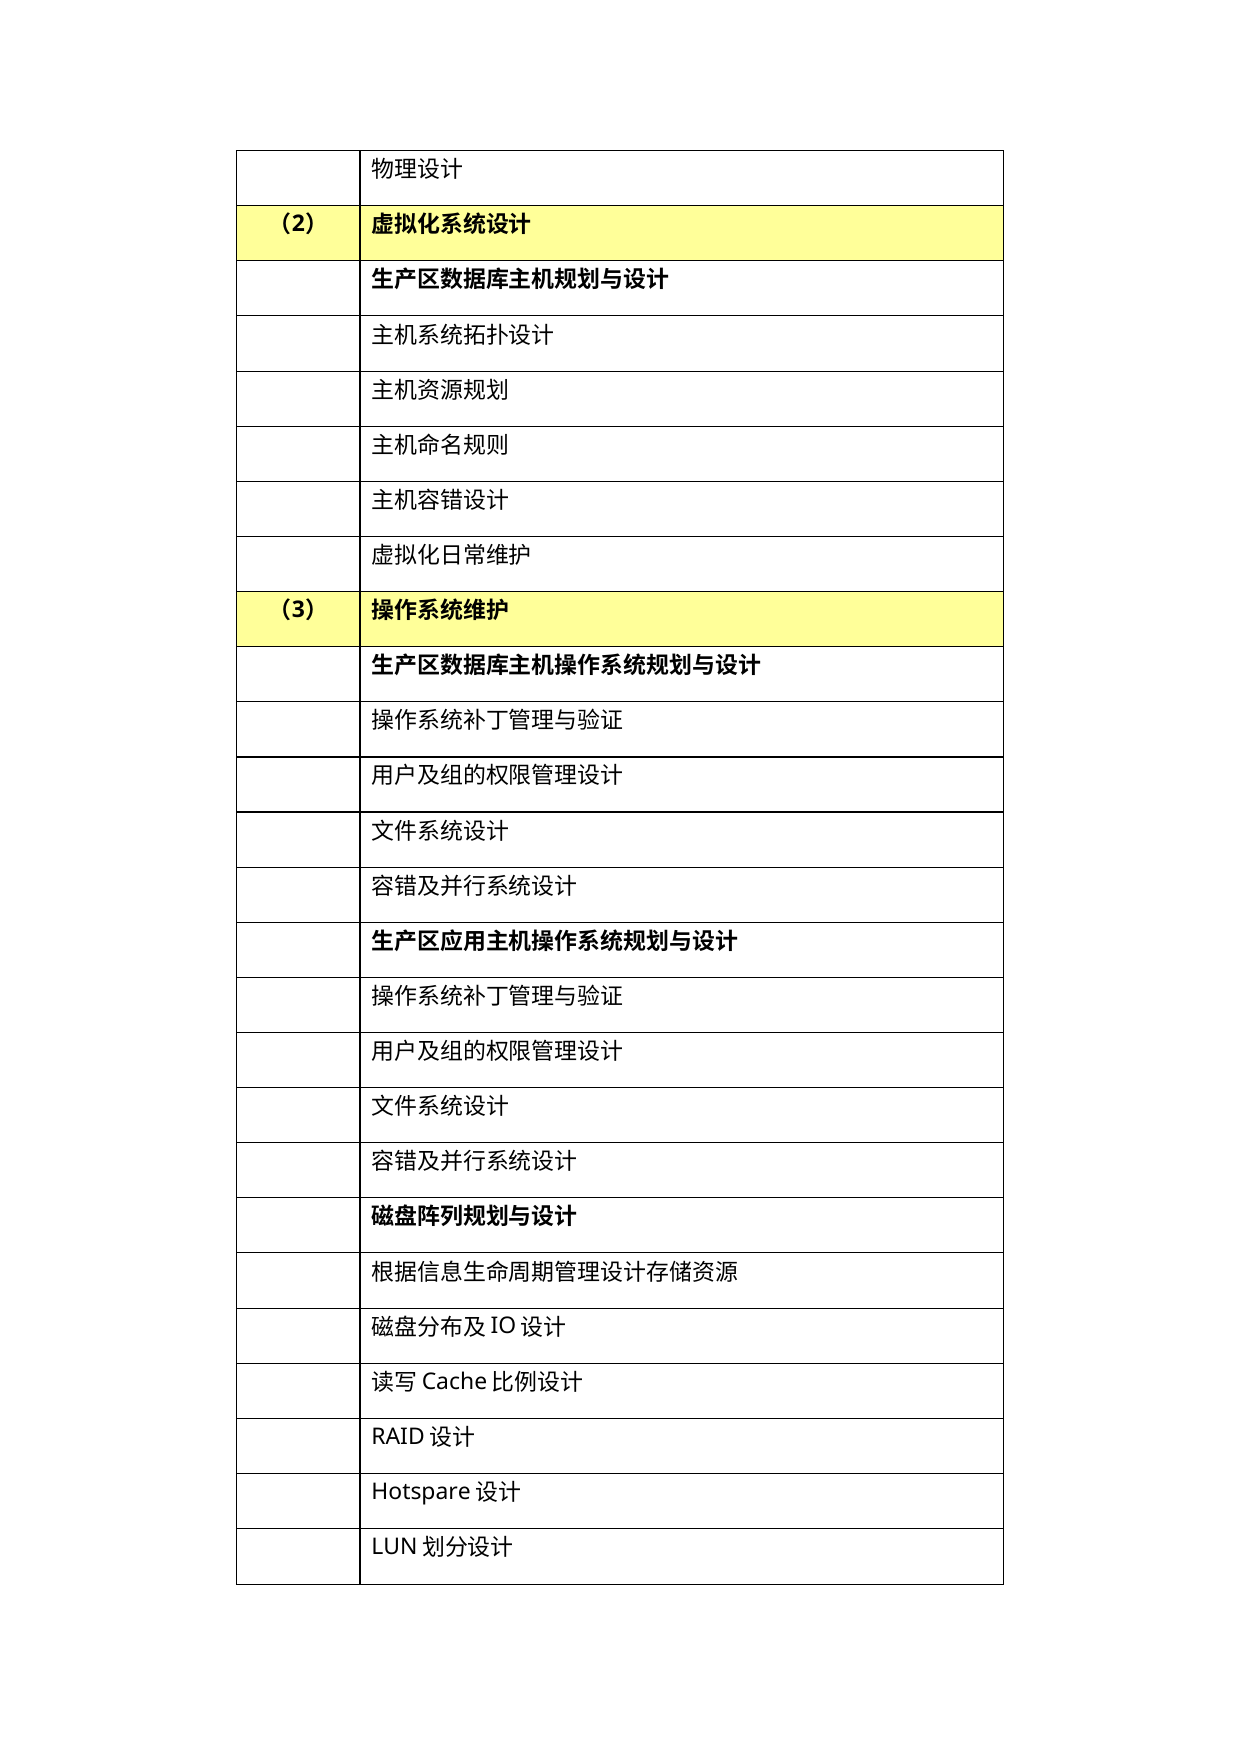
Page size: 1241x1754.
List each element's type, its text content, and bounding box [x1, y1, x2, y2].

table_cell [237, 1309, 359, 1363]
table_cell [237, 427, 359, 481]
table_cell （3） [237, 592, 359, 646]
table_cell [237, 1143, 359, 1197]
table_cell Hotspare设计 [361, 1474, 1003, 1528]
table_cell [237, 151, 359, 205]
table_cell [237, 813, 359, 867]
table_cell [237, 1529, 359, 1583]
table_cell [237, 482, 359, 536]
table_cell 容错及并行系统设计 [361, 868, 1003, 922]
table_cell [237, 1033, 359, 1087]
table_cell 根据信息生命周期管理设计存储资源 [361, 1253, 1003, 1307]
table_cell 主机资源规划 [361, 372, 1003, 426]
table_cell 磁盘阵列规划与设计 [361, 1198, 1003, 1252]
table_cell 用户及组的权限管理设计 [361, 1033, 1003, 1087]
table_cell [237, 647, 359, 701]
table_cell 磁盘分布及IO设计 [361, 1309, 1003, 1363]
table_cell [237, 1419, 359, 1473]
table_cell 生产区数据库主机规划与设计 [361, 261, 1003, 315]
table_cell 文件系统设计 [361, 1088, 1003, 1142]
table_cell [237, 1474, 359, 1528]
table_cell [237, 537, 359, 591]
table_cell [237, 923, 359, 977]
table_cell [237, 1364, 359, 1418]
table_cell LUN划分设计 [361, 1529, 1003, 1583]
table_cell （2） [237, 206, 359, 260]
table_cell [237, 978, 359, 1032]
table_cell 物理设计 [361, 151, 1003, 205]
table_cell [237, 1088, 359, 1142]
table_cell [237, 1198, 359, 1252]
table_cell 操作系统补丁管理与验证 [361, 978, 1003, 1032]
table_cell 主机容错设计 [361, 482, 1003, 536]
table_cell 文件系统设计 [361, 813, 1003, 867]
table_cell [237, 758, 359, 811]
table_cell RAID设计 [361, 1419, 1003, 1473]
table_cell 生产区数据库主机操作系统规划与设计 [361, 647, 1003, 701]
table_cell [237, 702, 359, 756]
table_cell [237, 316, 359, 371]
table_cell [237, 868, 359, 922]
table_cell [237, 372, 359, 426]
table_cell 主机命名规则 [361, 427, 1003, 481]
table_cell [237, 261, 359, 315]
table_cell 读写Cache比例设计 [361, 1364, 1003, 1418]
table_cell 虚拟化系统设计 [361, 206, 1003, 260]
table_cell 操作系统维护 [361, 592, 1003, 646]
table_cell 生产区应用主机操作系统规划与设计 [361, 923, 1003, 977]
table_cell 操作系统补丁管理与验证 [361, 702, 1003, 756]
table_cell 用户及组的权限管理设计 [361, 758, 1003, 811]
table_cell 主机系统拓扑设计 [361, 316, 1003, 371]
table_cell [237, 1253, 359, 1307]
table_cell 虚拟化日常维护 [361, 537, 1003, 591]
table_cell 容错及并行系统设计 [361, 1143, 1003, 1197]
